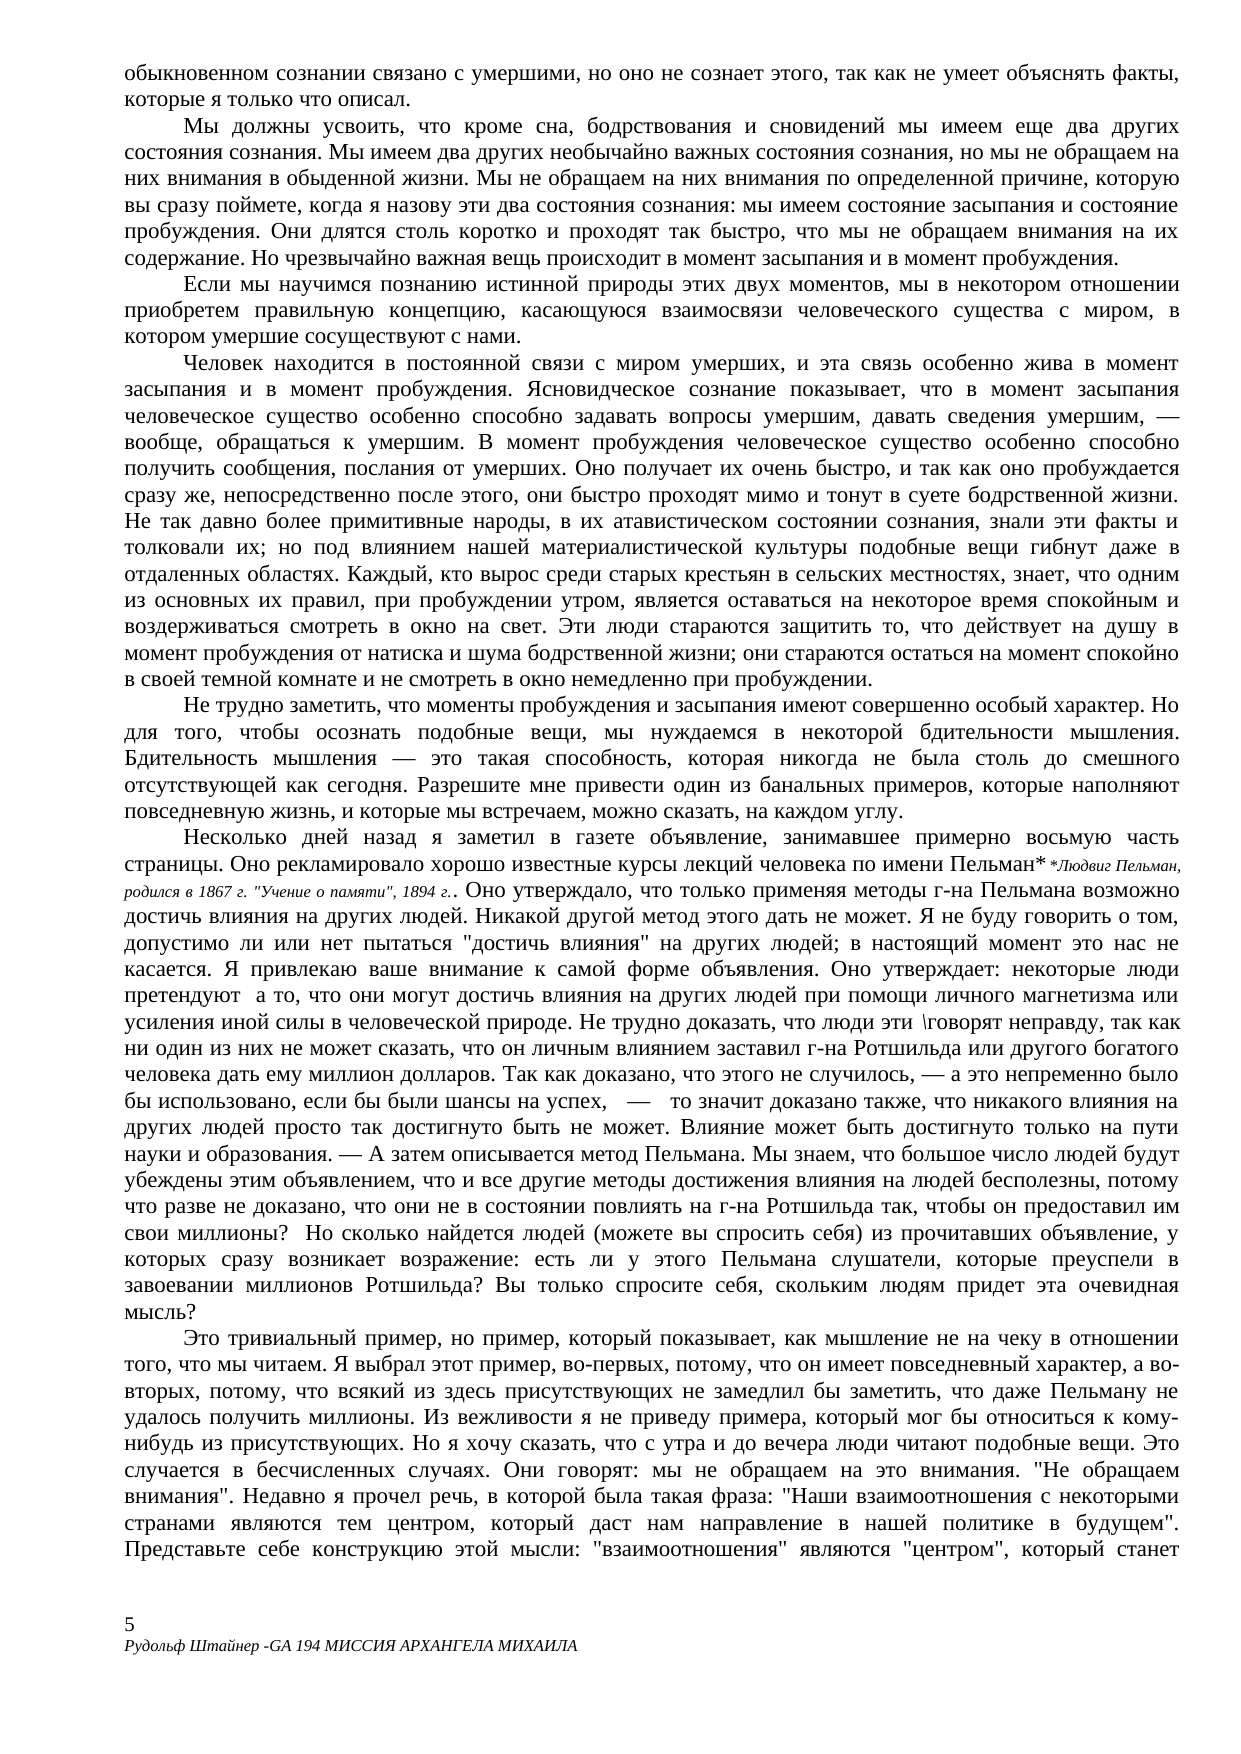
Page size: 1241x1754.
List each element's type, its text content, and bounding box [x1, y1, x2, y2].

text Несколько дней назад я заметил в газете объявление, занимавшее примерно восьмую часть страницы. Оно рекламировало хорошо известные курсы лекций человека по имени Пельман**Людвиг Пельман, родился в 1867 г. "Учение о памяти", 1894 г.. Оно утверждало, что только применяя методы г-на Пельмана возможно достичь влияния на других людей. Никакой другой метод этого дать не может. Я не буду говорить о том, допустимо ли или нет пытаться "достичь влияния" на других людей; в настоящий момент это нас не касается. Я привлекаю ваше внимание к самой форме объявления. Оно утверждает: некоторые люди претендуют а то, что они могут достичь влияния на других людей при помощи личного магнетизма или усиления иной силы в человеческой природе. Не трудно доказать, что люди эти \говорят неправду, так как ни один из них не может сказать, что он личным влиянием заставил г-на Ротшильда или другого богатого человека дать ему миллион долларов. Так как доказано, что этого не случилось, — а это непременно было бы использовано, если бы были шансы на успех, — то значит доказано также, что никакого влияния на других людей просто так достигнуто быть не может. Влияние может быть достигнуто только на пути науки и образования. — А затем описывается метод Пельмана. Мы знаем, что большое число людей будут убеждены этим объявлением, что и все другие методы достижения влияния на людей бесполезны, потому что разве не доказано, что они не в состоянии повлиять на г-на Ротшильда так, чтобы он предоставил им свои миллионы? Но сколько найдется людей (можете вы спросить себя) из прочитавших объявление, у которых сразу возникает возражение: есть ли у этого Пельмана слушатели, которые преуспели в завоевании миллионов Ротшильда? Вы только спросите себя, скольким людям придет эта очевидная мысль? [124, 823, 1181, 1324]
text Мы должны усвоить, что кроме сна, бодрствования и сновидений мы имеем еще два других состояния сознания. Мы имеем два других необычайно важных состояния сознания, но мы не обращаем на них внимания в обыденной жизни. Мы не обращаем на них внимания по определенной причине, которую вы сразу поймете, когда я назову эти два состояния сознания: мы имеем состояние засыпания и состояние пробуждения. Они длятся столь коротко и проходят так быстро, что мы не обращаем внимания на их содержание. Но чрезвычайно важная вещь происходит в момент засыпания и в момент пробуждения. [124, 112, 1181, 270]
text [124, 59, 1181, 112]
text Не трудно заметить, что моменты пробуждения и засыпания имеют совершенно особый характер. Но для того, чтобы осознать подобные вещи, мы нуждаемся в некоторой бдительности мышления. Бдительность мышления — это такая способность, которая никогда не была столь до смешного отсутствующей как сегодня. Разрешите мне привести один из банальных примеров, которые наполняют повседневную жизнь, и которые мы встречаем, можно сказать, на каждом углу. [124, 692, 1181, 823]
text Если мы научимся познанию истинной природы этих двух моментов, мы в некотором отношении приобретем правильную концепцию, касающуюся взаимосвязи человеческого существа с миром, в котором умершие сосуществуют с нами. [124, 270, 1181, 349]
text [124, 1324, 1181, 1561]
text Человек находится в постоянной связи с миром умерших, и эта связь особенно жива в момент засыпания и в момент пробуждения. Ясновидческое сознание показывает, что в момент засыпания человеческое существо особенно способно задавать вопросы умершим, давать сведения умершим, — вообще, обращаться к умершим. В момент пробуждения человеческое существо особенно способно получить сообщения, послания от умерших. Оно получает их очень быстро, и так как оно пробуждается сразу же, непосредственно после этого, они быстро проходят мимо и тонут в суете бодрственной жизни. Не так давно более примитивные народы, в их атавистическом состоянии сознания, знали эти факты и толковали их; но под влиянием нашей материалистической культуры подобные вещи гибнут даже в отдаленных областях. Каждый, кто вырос среди старых крестьян в сельских местностях, знает, что одним из основных их правил, при пробуждении утром, является оставаться на некоторое время спокойным и воздерживаться смотреть в окно на свет. Эти люди стараются защитить то, что действует на душу в момент пробуждения от натиска и шума бодрственной жизни; они стараются остаться на момент спокойно в своей темной комнате и не смотреть в окно немедленно при пробуждении. [124, 349, 1181, 692]
